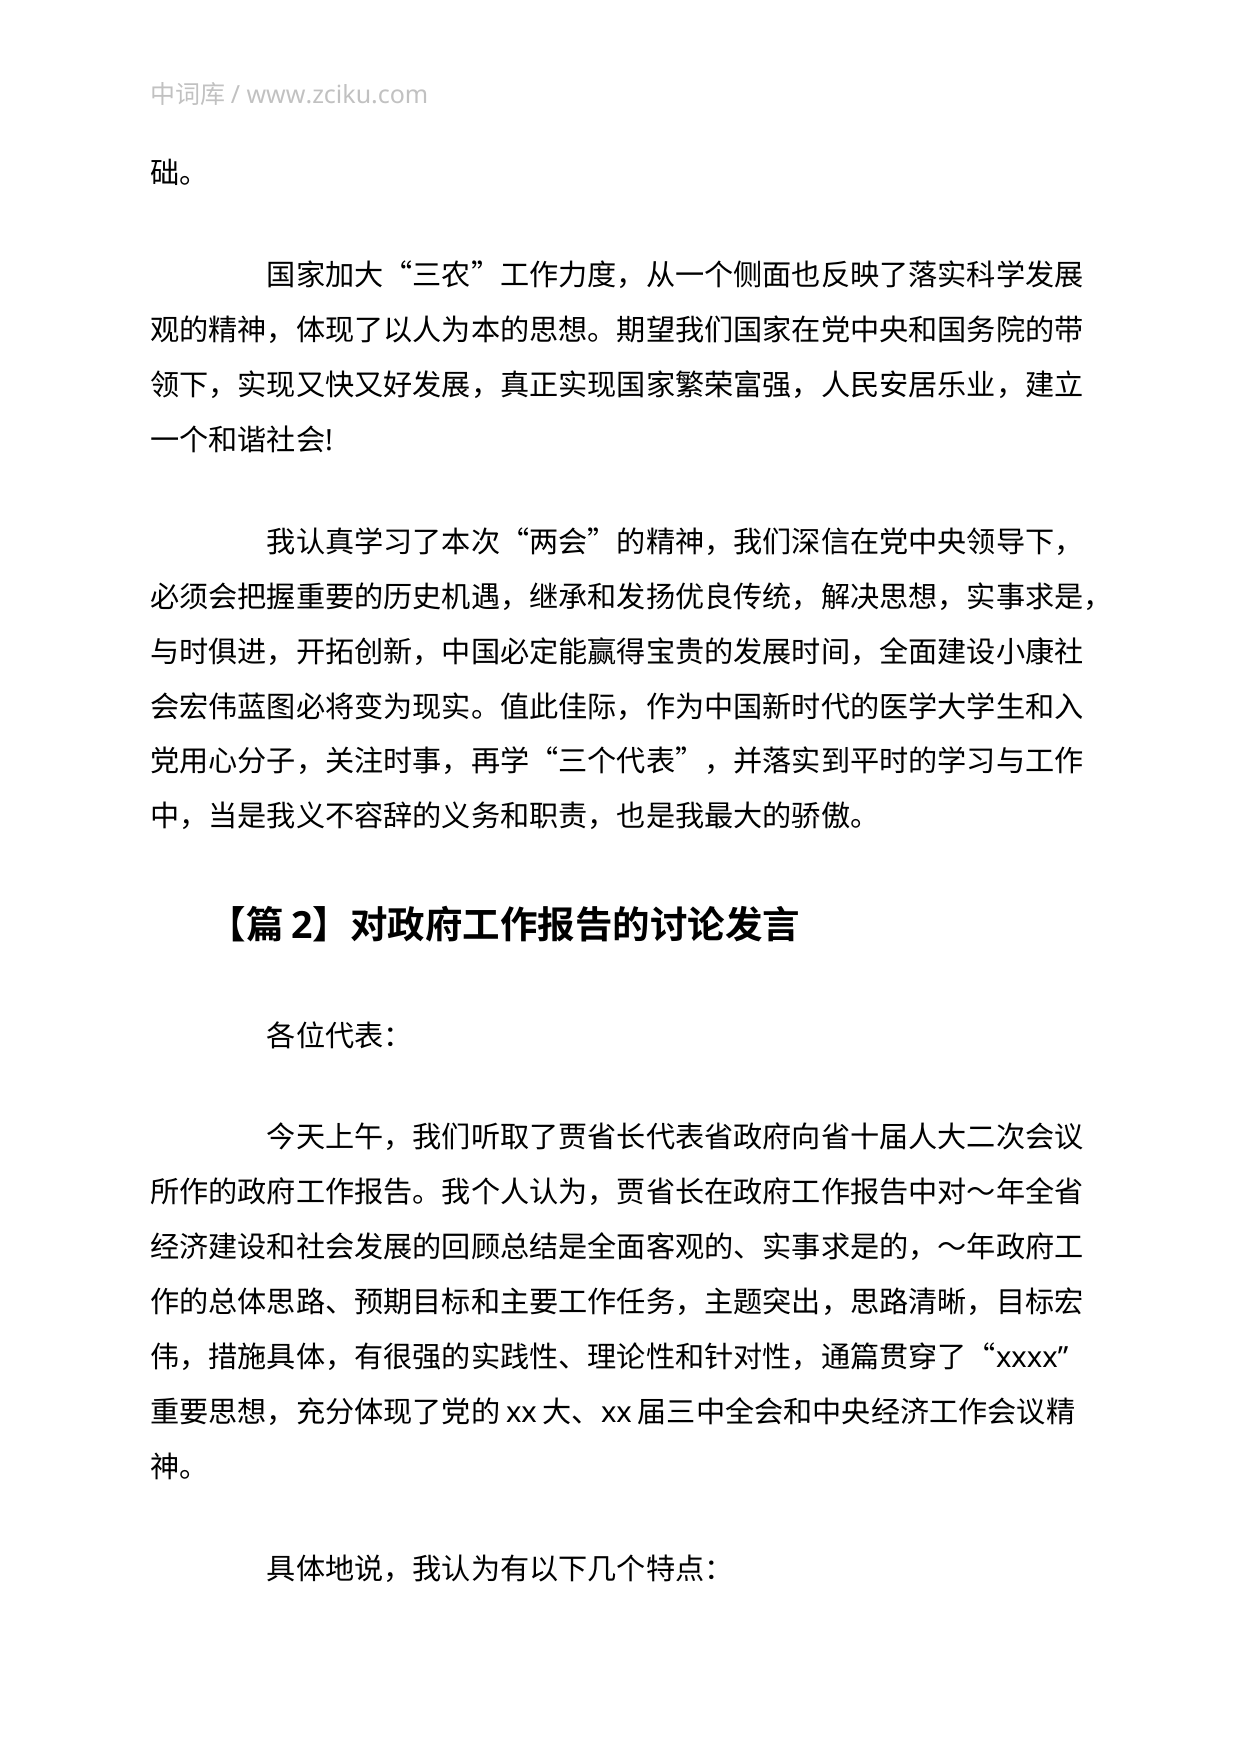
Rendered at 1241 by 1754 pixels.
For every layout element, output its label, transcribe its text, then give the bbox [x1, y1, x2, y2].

text 今天上午，我们听取了贾省长代表省政府向省十届人大二次会议所作的政府工作报告。我个人认为，贾省长在政府工作报告中对～年全省经济建设和社会发展的回顾总结是全面客观的、实事求是的，～年政府工作的总体思路、预期目标和主要工作任务，主题突出，思路清晰，目标宏伟，措施具体，有很强的实践性、理论性和针对性，通篇贯穿了“xxxx”重要思想，充分体现了党的xx大、xx届三中全会和中央经济工作会议精神。 [150, 1114, 1090, 1486]
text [150, 150, 1090, 192]
text 我认真学习了本次“两会”的精神，我们深信在党中央领导下，必须会把握重要的历史机遇，继承和发扬优良传统，解决思想，实事求是，与时俱进，开拓创新，中国必定能赢得宝贵的发展时间，全面建设小康社会宏伟蓝图必将变为现实。值此佳际，作为中国新时代的医学大学生和入党用心分子，关注时事，再学“三个代表”，并落实到平时的学习与工作中，当是我义不容辞的义务和职责，也是我最大的骄傲。 [150, 518, 1090, 835]
text 具体地说，我认为有以下几个特点： [150, 1545, 1090, 1588]
text 国家加大“三农”工作力度，从一个侧面也反映了落实科学发展观的精神，体现了以人为本的思想。期望我们国家在党中央和国务院的带领下，实现又快又好发展，真正实现国家繁荣富强，人民安居乐业，建立一个和谐社会! [150, 252, 1090, 459]
text 【篇2】对政府工作报告的讨论发言 [150, 895, 1090, 949]
text 各位代表： [150, 1012, 1090, 1054]
